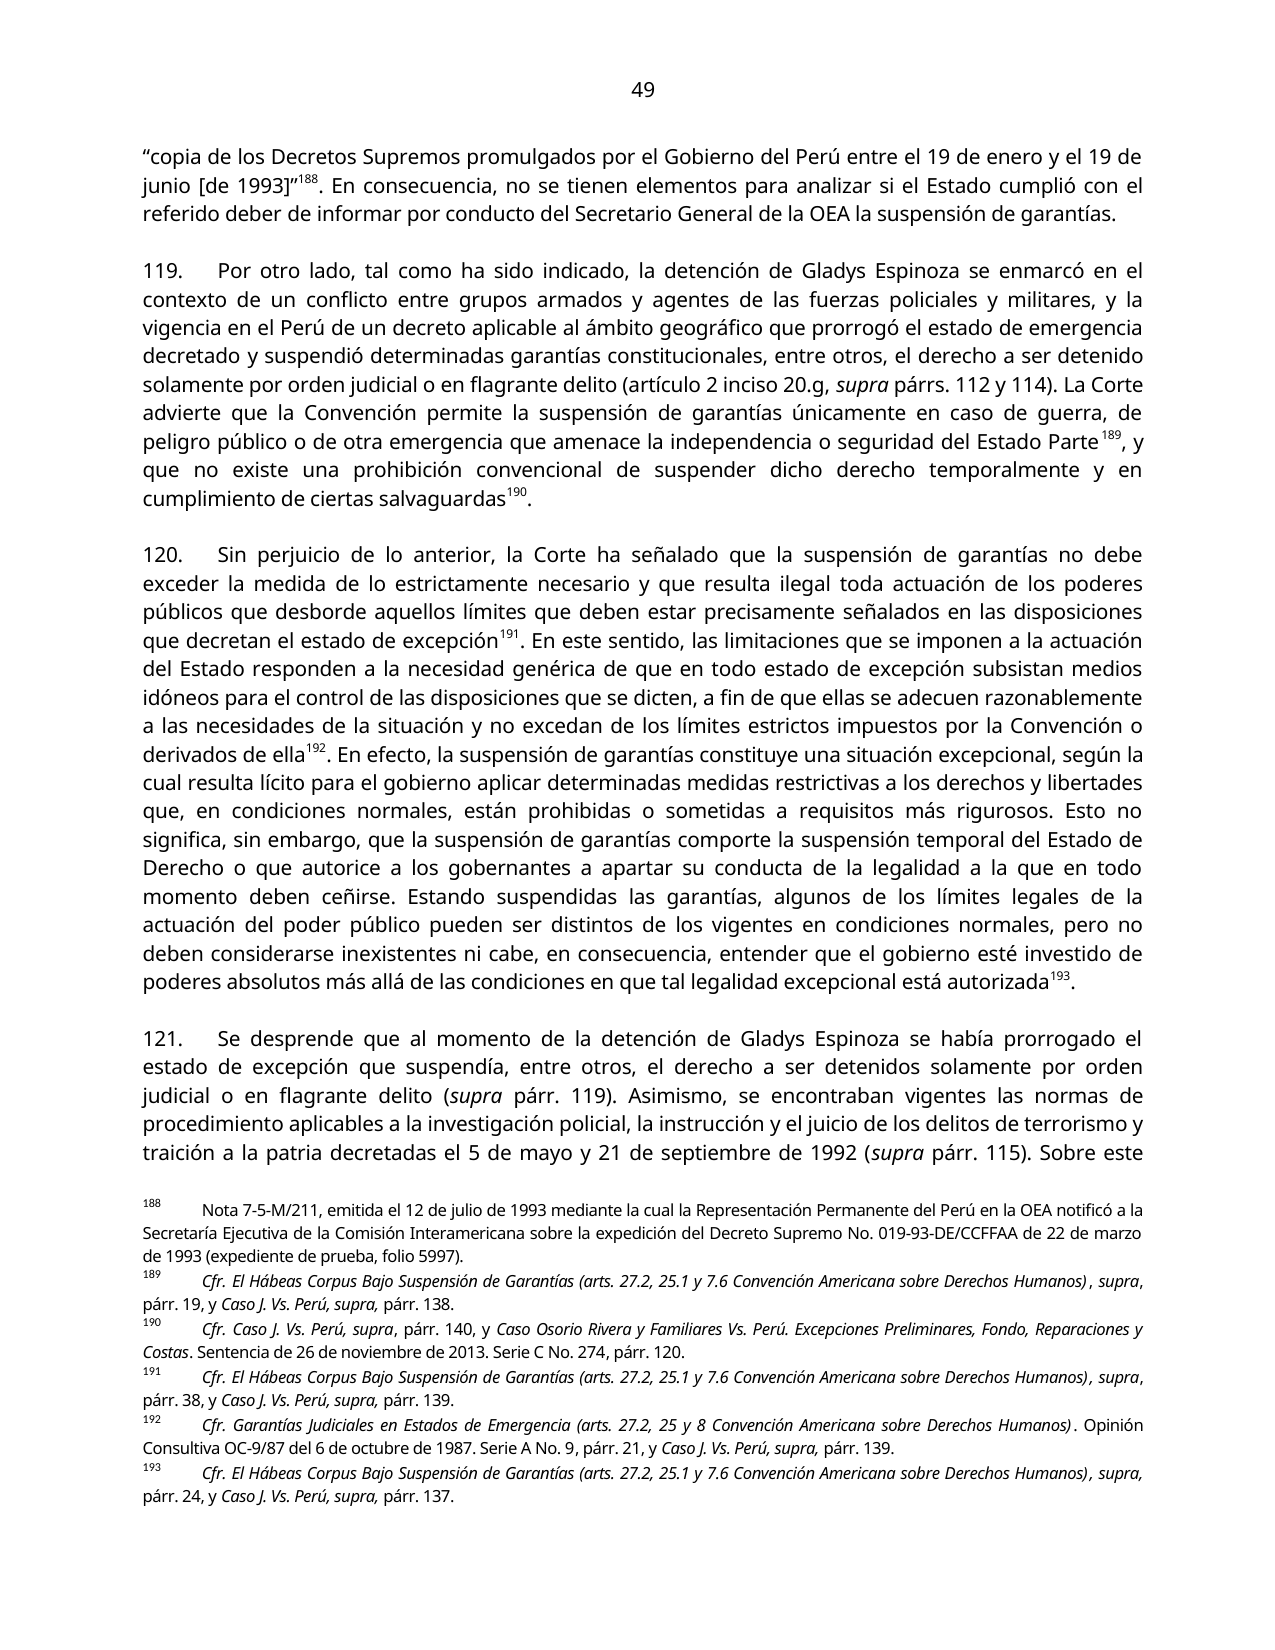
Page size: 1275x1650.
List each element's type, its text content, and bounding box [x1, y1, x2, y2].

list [142, 1024, 1144, 1166]
list Primeramente, la Corte nota que en el acervo probatorio del presente caso consta que mediante nota de 12 de julio de 1993 la Representación Permanente del Perú ante la Organización de Estados Americanos (OEA) habría remitido únicamente a la Secretaría Ejecutiva de la Comisión Interamericana, “copia de los Decretos Supremos promulgados por el Gobierno del Perú entre el 19 de enero y el 19 de junio [de 1993]”. En consecuencia, no se tienen elementos para analizar si el Estado cumplió con el referido deber de informar por conducto del Secretario General de la OEA la suspensión de garantías. [142, 142, 1144, 228]
list Por otro lado, tal como ha sido indicado, la detención de Gladys Espinoza se enmarcó en el contexto de un conflicto entre grupos armados y agentes de las fuerzas policiales y militares, y la vigencia en el Perú de un decreto aplicable al ámbito geográfico que prorrogó el estado de emergencia decretado y suspendió determinadas garantías constitucionales, entre otros, el derecho a ser detenido solamente por orden judicial o en flagrante delito (artículo 2 inciso 20.g, supra párrs. 112 y 114). La Corte advierte que la Convención permite la suspensión de garantías únicamente en caso de guerra, de peligro público o de otra emergencia que amenace la independencia o seguridad del Estado Parte, y que no existe una prohibición convencional de suspender dicho derecho temporalmente y en cumplimiento de ciertas salvaguardas. [142, 256, 1144, 512]
list Sin perjuicio de lo anterior, la Corte ha señalado que la suspensión de garantías no debe exceder la medida de lo estrictamente necesario y que resulta ilegal toda actuación de los poderes públicos que desborde aquellos límites que deben estar precisamente señalados en las disposiciones que decretan el estado de excepción. En este sentido, las limitaciones que se imponen a la actuación del Estado responden a la necesidad genérica de que en todo estado de excepción subsistan medios idóneos para el control de las disposiciones que se dicten, a fin de que ellas se adecuen razonablemente a las necesidades de la situación y no excedan de los límites estrictos impuestos por la Convención o derivados de ella. En efecto, la suspensión de garantías constituye una situación excepcional, según la cual resulta lícito para el gobierno aplicar determinadas medidas restrictivas a los derechos y libertades que, en condiciones normales, están prohibidas o sometidas a requisitos más rigurosos. Esto no significa, sin embargo, que la suspensión de garantías comporte la suspensión temporal del Estado de Derecho o que autorice a los gobernantes a apartar su conducta de la legalidad a la que en todo momento deben ceñirse. Estando suspendidas las garantías, algunos de los límites legales de la actuación del poder público pueden ser distintos de los vigentes en condiciones normales, pero no deben considerarse inexistentes ni cabe, en consecuencia, entender que el gobierno esté investido de poderes absolutos más allá de las condiciones en que tal legalidad excepcional está autorizada. [142, 541, 1144, 996]
